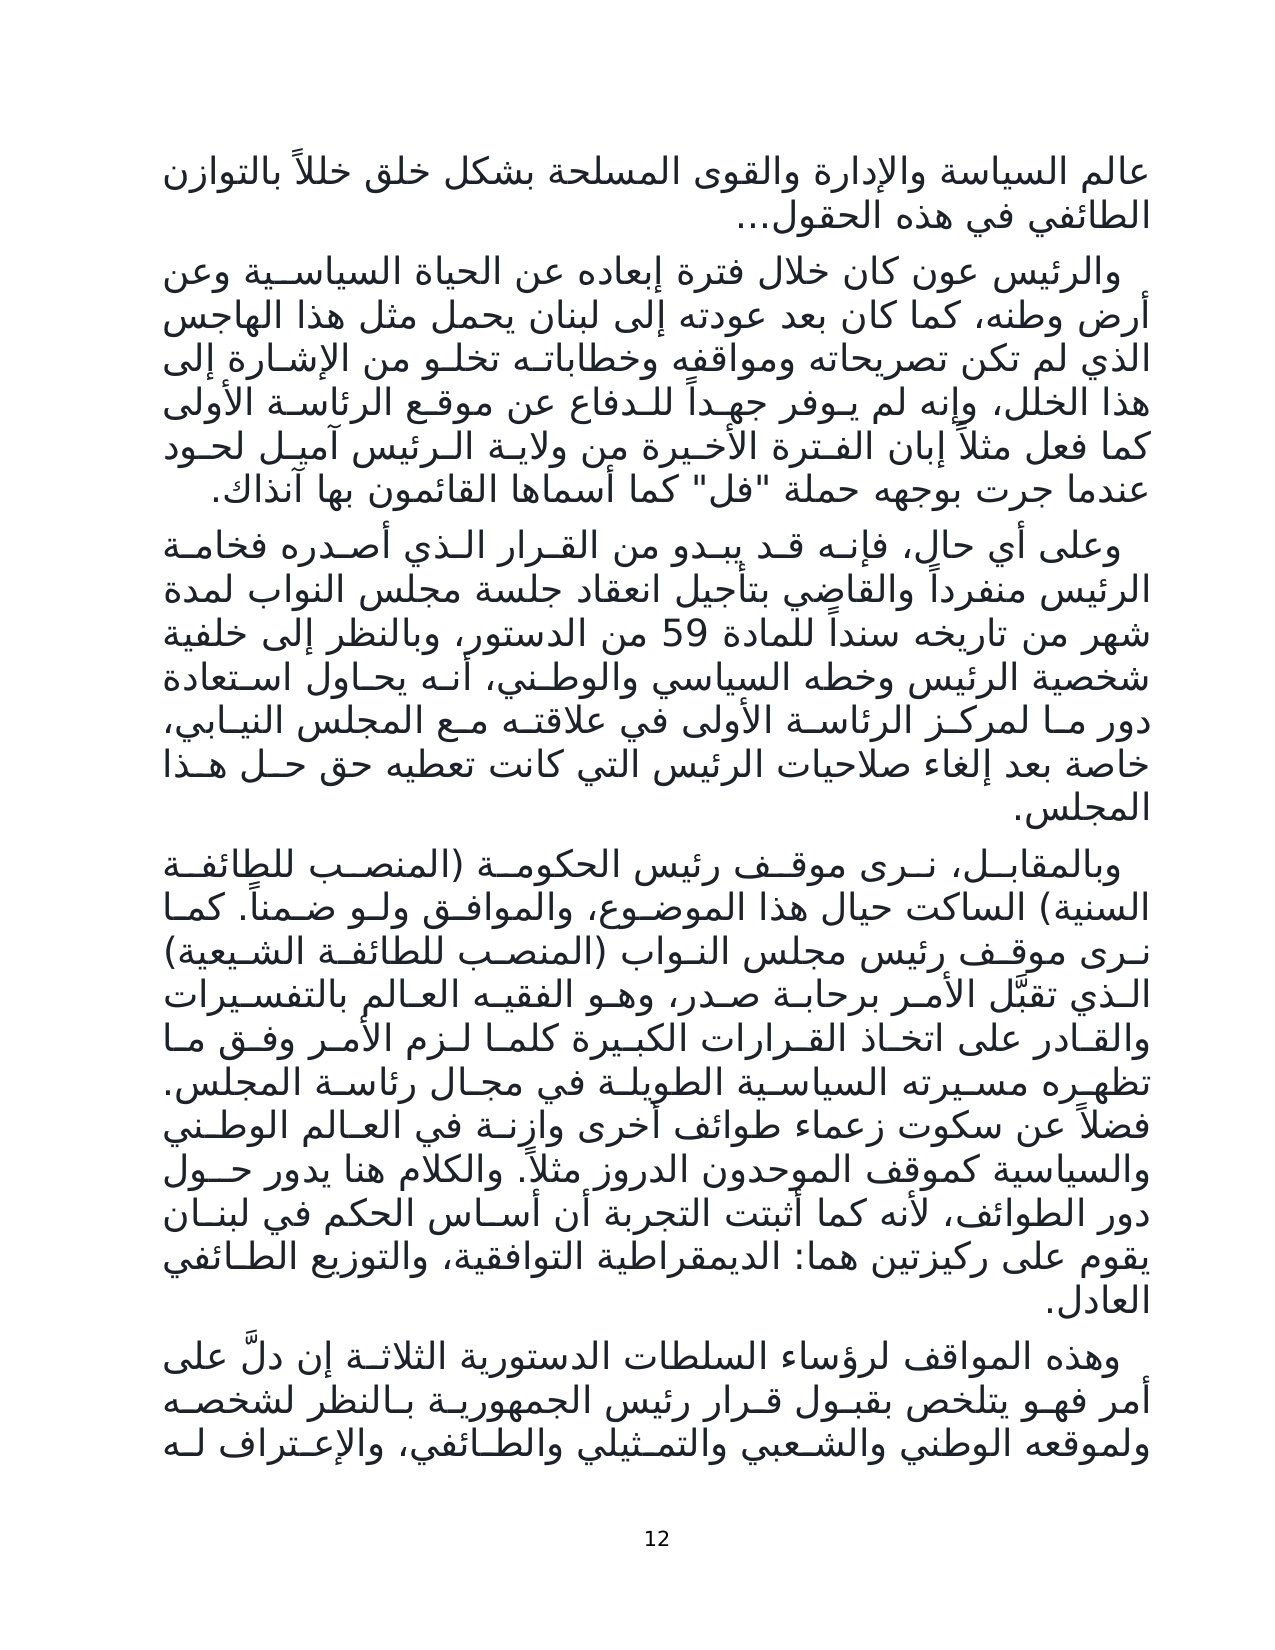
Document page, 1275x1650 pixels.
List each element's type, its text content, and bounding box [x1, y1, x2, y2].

text وبالمقابل، نرى موقف رئيس الحكومة (المنصب للطائفة السنية) الساكت حيال هذا الموضوع، والموافق ولو ضمناً. كما نرى موقف رئيس مجلس النواب (المنصب للطائفة الشيعية) الذي تقبَّل الأمر برحابة صدر، وهو الفقيه العالم بالتفسيرات والقادر على اتخاذ القرارات الكبيرة كلما لزم الأمر وفق ما تظهره مسيرته السياسية الطويلة في مجال رئاسة المجلس. فضلاً عن سكوت زعماء طوائف أخرى وازنة في العالم الوطني والسياسية كموقف الموحدون الدروز مثلاً. والكلام هنا يدور حول دور الطوائف، لأنه كما أثبتت التجربة أن أساس الحكم في لبنان يقوم على ركيزتين هما: الديمقراطية التوافقية، والتوزيع الطائفي العادل. [162, 842, 1152, 1322]
text وعلى أي حال، فإنه قد يبدو من القرار الذي أصدره فخامة الرئيس منفرداً والقاضي بتأجيل انعقاد جلسة مجلس النواب لمدة شهر من تاريخه سنداً للمادة 59 من الدستور، وبالنظر إلى خلفية شخصية الرئيس وخطه السياسي والوطني، أنه يحاول استعادة دور ما لمركز الرئاسة الأولى في علاقته مع المجلس النيابي، خاصة بعد إلغاء صلاحيات الرئيس التي كانت تعطيه حق حل هذا المجلس. [162, 524, 1152, 830]
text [162, 150, 1152, 237]
text والرئيس عون كان خلال فترة إبعاده عن الحياة السياسية وعن أرض وطنه، كما كان بعد عودته إلى لبنان يحمل مثل هذا الهاجس الذي لم تكن تصريحاته ومواقفه وخطاباته تخلو من الإشارة إلى هذا الخلل، وإنه لم يوفر جهداً للدفاع عن موقع الرئاسة الأولى كما فعل مثلاً إبان الفترة الأخيرة من ولاية الرئيس آميل لحود عندما جرت بوجهه حملة "فل" كما أسماها القائمون بها آنذاك. [162, 250, 1152, 512]
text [162, 1335, 1152, 1466]
